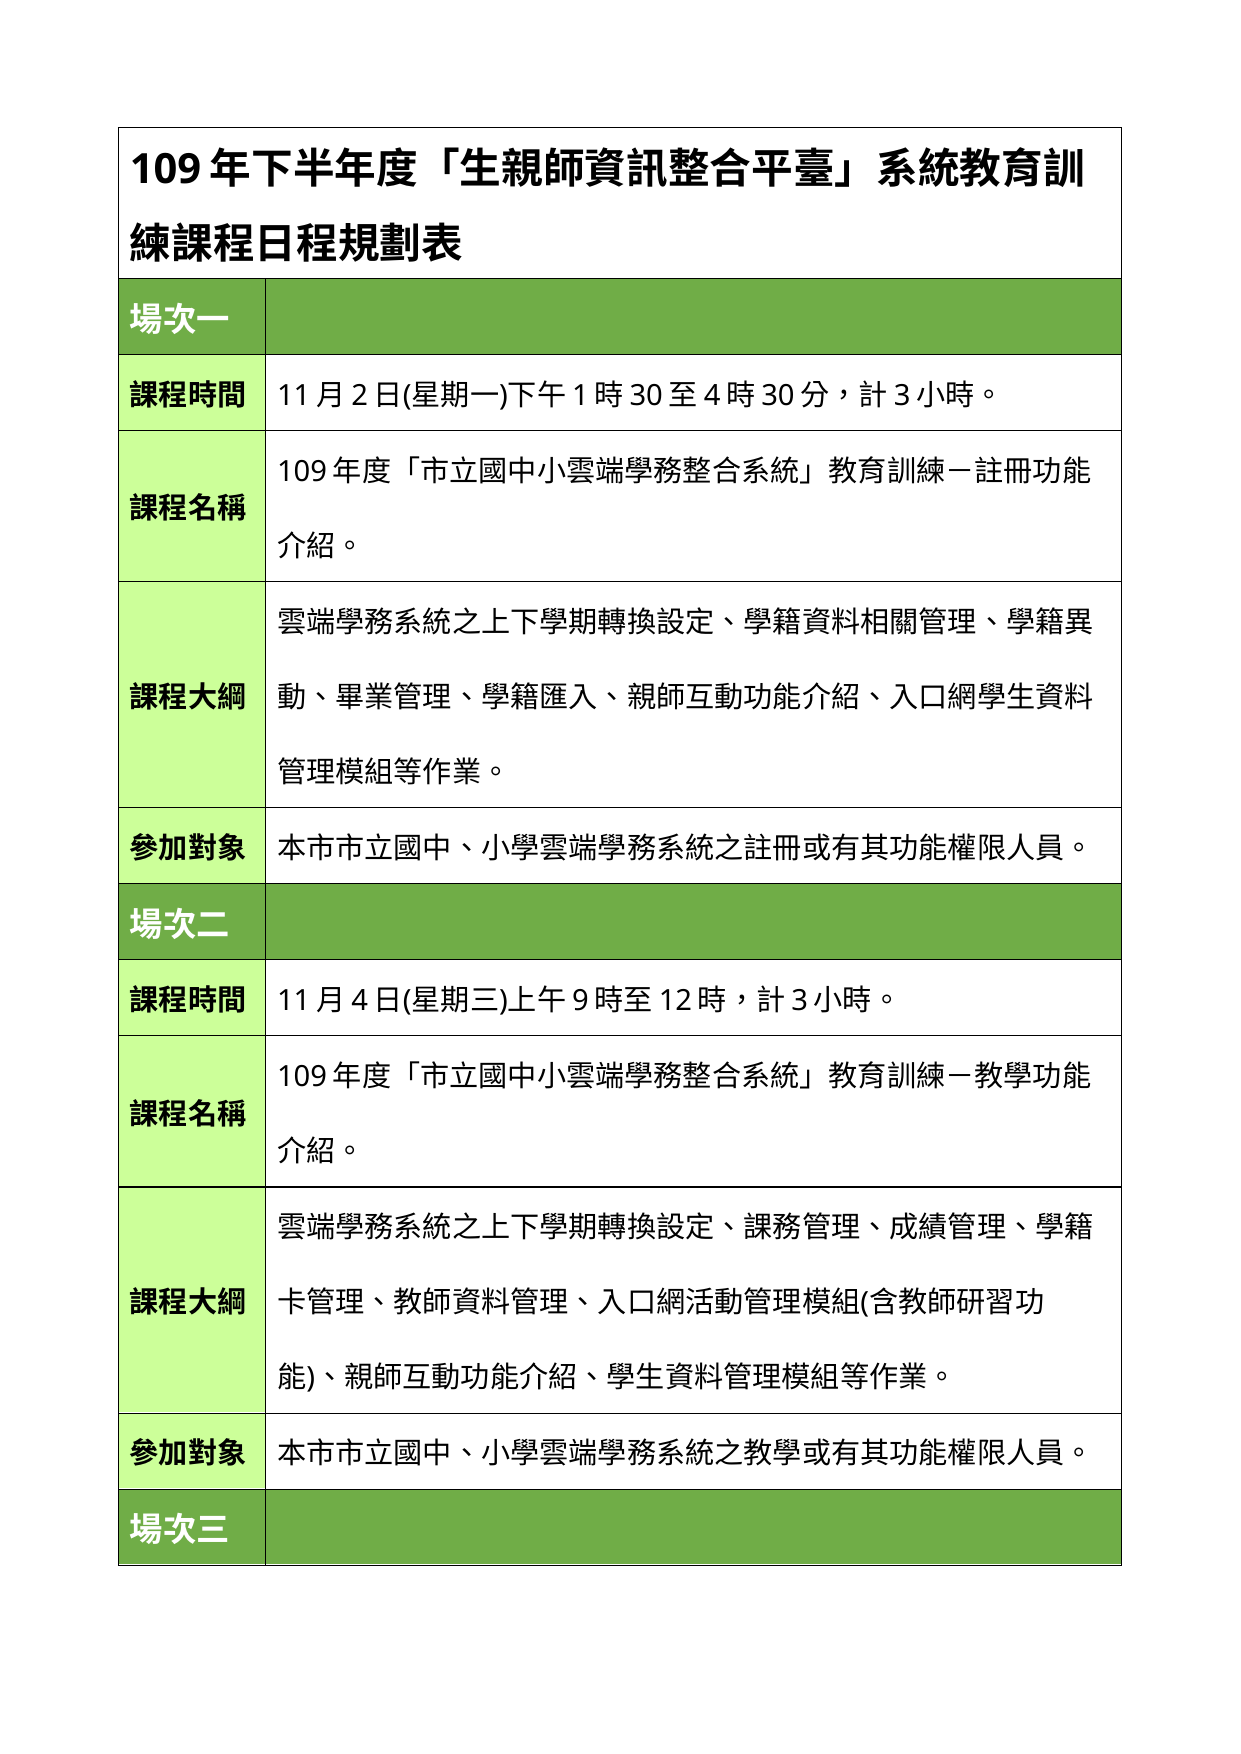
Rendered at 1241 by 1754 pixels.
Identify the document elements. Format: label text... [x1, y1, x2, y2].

table_cell 課程時間 [119, 960, 265, 1035]
table_cell 參加對象 [119, 808, 265, 883]
table_cell [266, 279, 1121, 354]
table_cell 課程大綱 [119, 582, 265, 807]
table_cell 109年度「市立國中小雲端學務整合系統」教育訓練－教學功能介紹。 [266, 1036, 1121, 1186]
table_cell 109年度「市立國中小雲端學務整合系統」教育訓練－註冊功能介紹。 [266, 431, 1121, 581]
table_cell 課程大綱 [119, 1188, 265, 1412]
table_cell [266, 1490, 1121, 1564]
table_cell 課程時間 [119, 355, 265, 430]
table_cell 場次二 [119, 884, 265, 959]
table_cell 場次三 [119, 1490, 265, 1564]
table_cell 11月2日(星期一)下午1時30至4時30分，計3小時。 [266, 355, 1121, 430]
table_cell 場次一 [119, 279, 265, 354]
table_cell 本市市立國中、小學雲端學務系統之教學或有其功能權限人員。 [266, 1414, 1121, 1488]
table_cell 本市市立國中、小學雲端學務系統之註冊或有其功能權限人員。 [266, 808, 1121, 883]
table_cell 雲端學務系統之上下學期轉換設定、學籍資料相關管理、學籍異動、畢業管理、學籍匯入、親師互動功能介紹、入口網學生資料管理模組等作業。 [266, 582, 1121, 807]
table_cell 雲端學務系統之上下學期轉換設定、課務管理、成績管理、學籍卡管理、教師資料管理、入口網活動管理模組(含教師研習功能)、親師互動功能介紹、學生資料管理模組等作業。 [266, 1188, 1121, 1412]
table_cell 課程名稱 [119, 1036, 265, 1186]
table_header 109年下半年度「生親師資訊整合平臺」系統教育訓練課程日程規劃表 [119, 128, 1121, 278]
table_cell 課程名稱 [119, 431, 265, 581]
table_cell 11月4日(星期三)上午9時至12時，計3小時。 [266, 960, 1121, 1035]
table_cell 參加對象 [119, 1414, 265, 1488]
table_cell [266, 884, 1121, 959]
